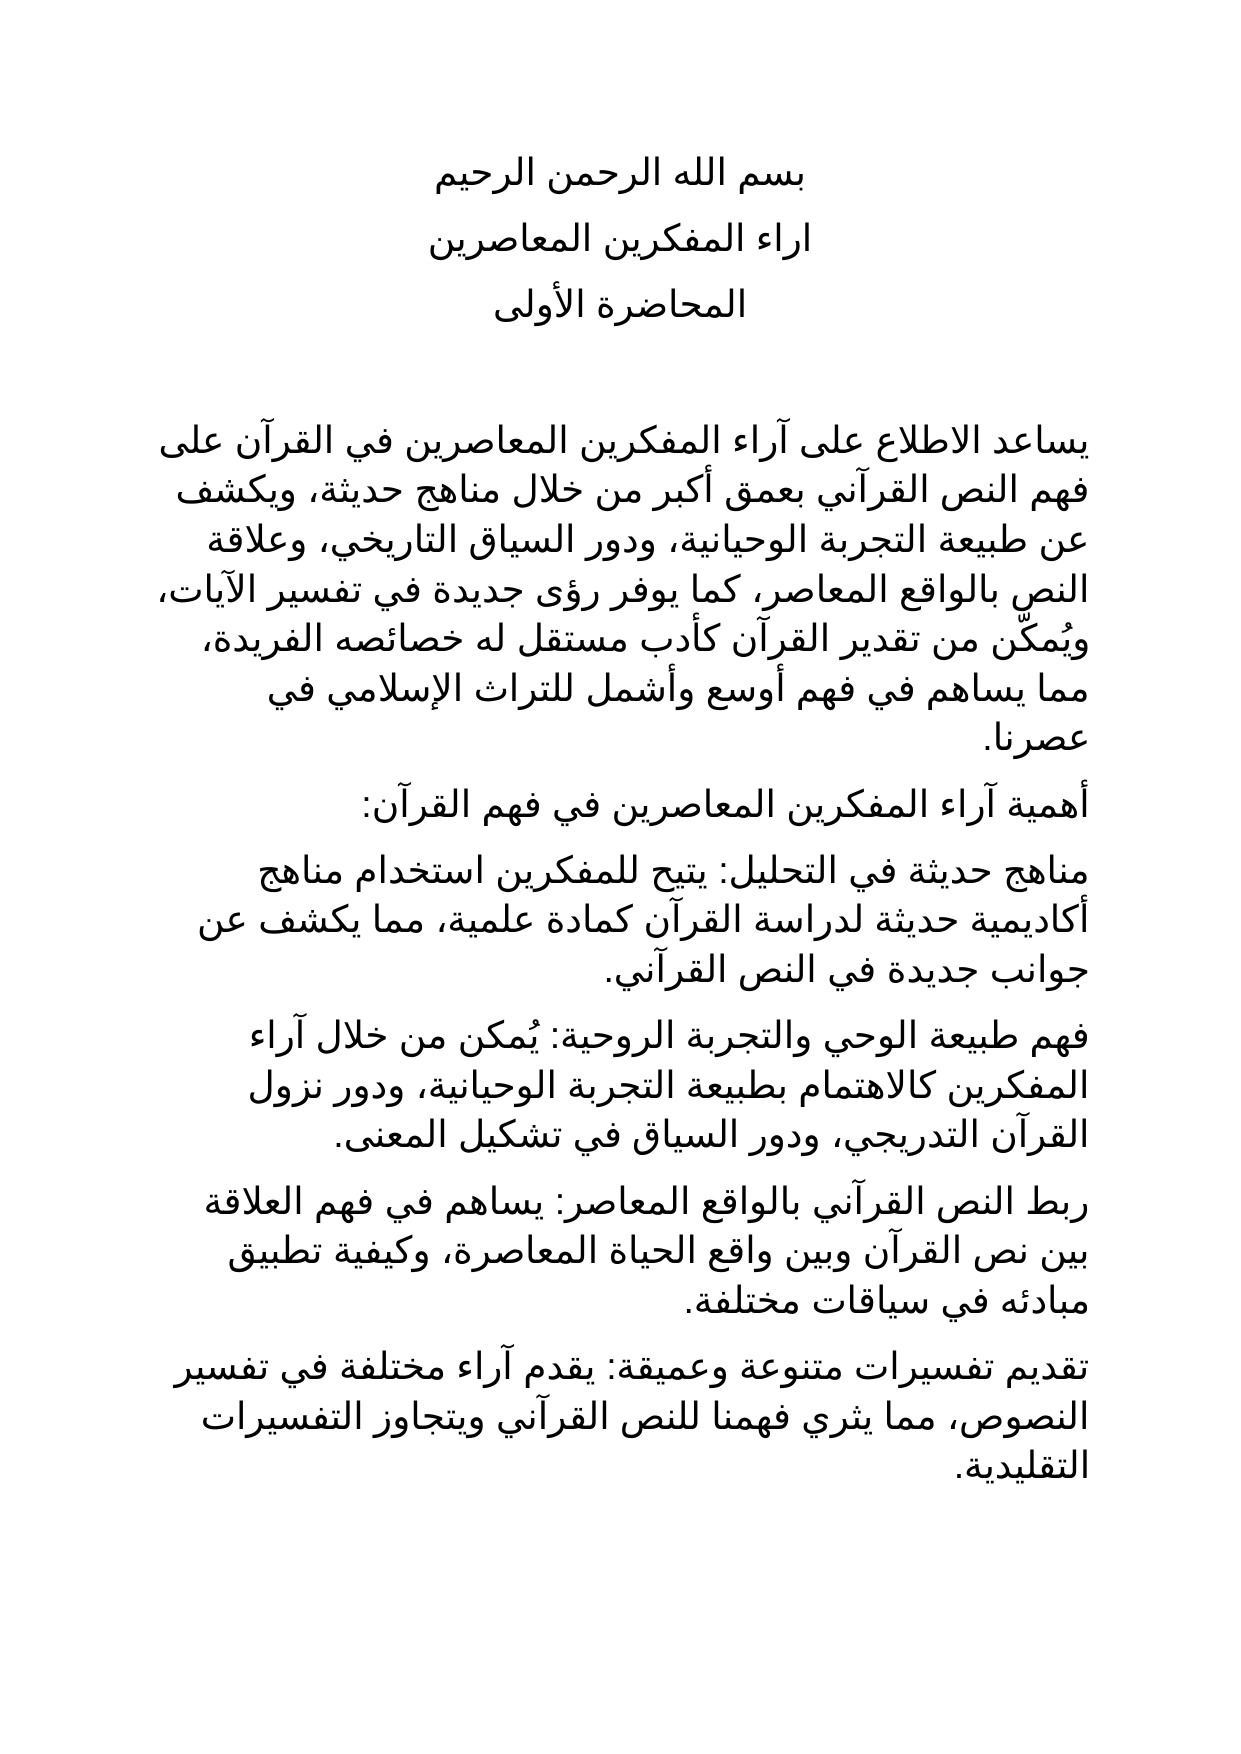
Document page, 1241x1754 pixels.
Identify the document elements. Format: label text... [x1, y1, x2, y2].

text أهمية آراء المفكرين المعاصرين في فهم القرآن: [150, 782, 1090, 825]
text يساعد الاطلاع على آراء المفكرين المعاصرين في القرآن على فهم النص القرآني بعمق أكبر من خلال مناهج حديثة، ويكشف عن طبيعة التجربة الوحيانية، ودور السياق التاريخي، وعلاقة النص بالواقع المعاصر، كما يوفر رؤى جديدة في تفسير الآيات، ويُمكّن من تقدير القرآن كأدب مستقل له خصائصه الفريدة، مما يساهم في فهم أوسع وأشمل للتراث الإسلامي في عصرنا. [150, 418, 1090, 759]
text اراء المفكرين المعاصرين [150, 216, 1090, 259]
text فهم طبيعة الوحي والتجربة الروحية: يُمكن من خلال آراء المفكرين كالاهتمام بطبيعة التجربة الوحيانية، ودور نزول القرآن التدريجي، ودور السياق في تشكيل المعنى. [150, 1013, 1090, 1156]
text تقديم تفسيرات متنوعة وعميقة: يقدم آراء مختلفة في تفسير النصوص، مما يثري فهمنا للنص القرآني ويتجاوز التفسيرات التقليدية. [150, 1344, 1090, 1487]
text مناهج حديثة في التحليل: يتيح للمفكرين استخدام مناهج أكاديمية حديثة لدراسة القرآن كمادة علمية، مما يكشف عن جوانب جديدة في النص القرآني. [150, 848, 1090, 990]
text بسم الله الرحمن الرحيم [150, 150, 1090, 193]
text المحاضرة الأولى [150, 282, 1090, 326]
text ربط النص القرآني بالواقع المعاصر: يساهم في فهم العلاقة بين نص القرآن وبين واقع الحياة المعاصرة، وكيفية تطبيق مبادئه في سياقات مختلفة. [150, 1179, 1090, 1321]
